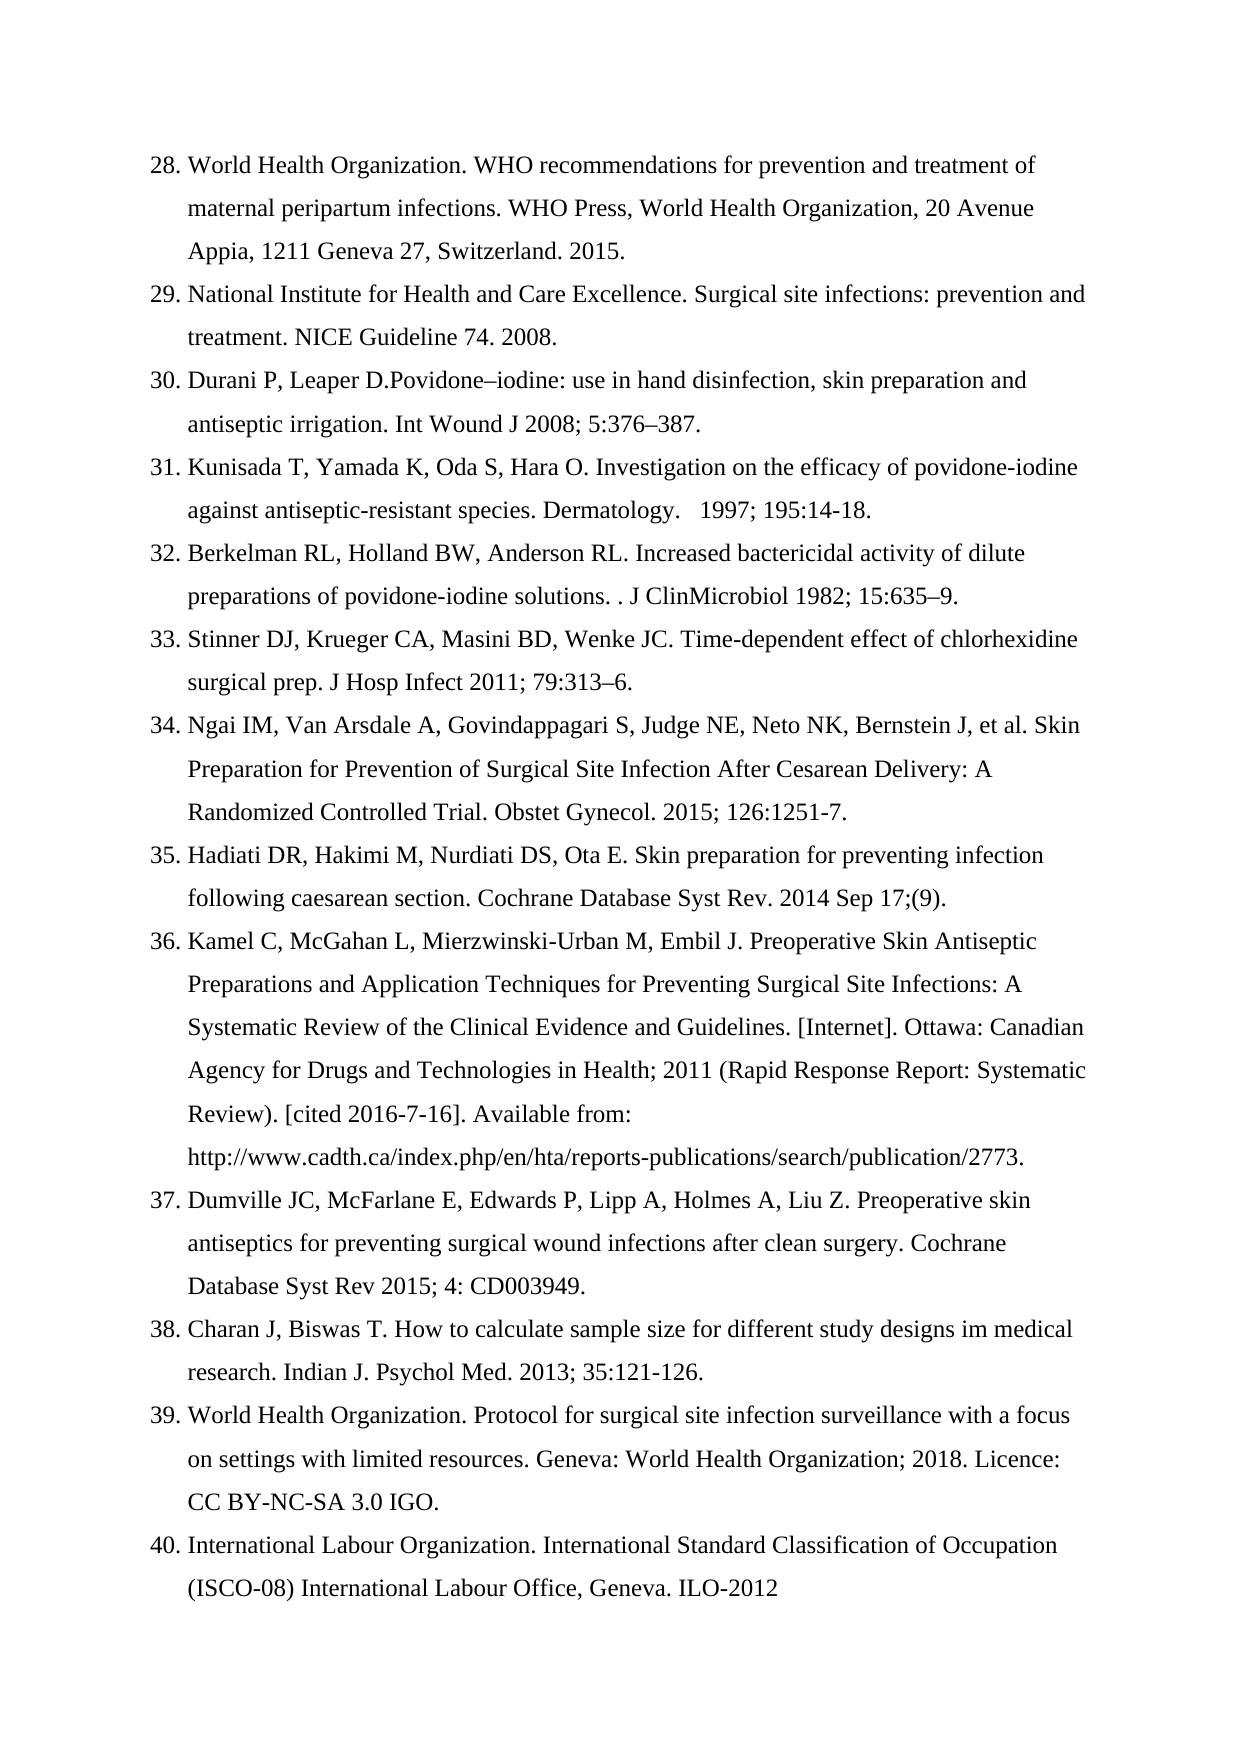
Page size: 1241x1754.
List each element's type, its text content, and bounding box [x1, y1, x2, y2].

list International Labour Organization. International Standard Classification of Occupation (ISCO-08) International Labour Office, Geneva. ILO-2012 [150, 1530, 1090, 1602]
list World Health Organization. WHO recommendations for prevention and treatment of maternal peripartum infections. WHO Press, World Health Organization, 20 Avenue Appia, 1211 Geneva 27, Switzerland. 2015. [150, 150, 1090, 265]
list Hadiati DR, Hakimi M, Nurdiati DS, Ota E. Skin preparation for preventing infection following caesarean section. Cochrane Database Syst Rev. 2014 Sep 17;(9). [150, 840, 1090, 912]
list Dumville JC, McFarlane E, Edwards P, Lipp A, Holmes A, Liu Z. Preoperative skin antiseptics for preventing surgical wound infections after clean surgery. Cochrane Database Syst Rev 2015; 4: CD003949. [150, 1185, 1090, 1300]
list Kamel C, McGahan L, Mierzwinski-Urban M, Embil J. Preoperative Skin Antiseptic Preparations and Application Techniques for Preventing Surgical Site Infections: A Systematic Review of the Clinical Evidence and Guidelines. [Internet]. Ottawa: Canadian Agency for Drugs and Technologies in Health; 2011 (Rapid Response Report: Systematic Review). [cited 2016-7-16]. Available from: http://www.cadth.ca/index.php/en/hta/reports-publications/search/publication/2773. [150, 926, 1090, 1171]
list Berkelman RL, Holland BW, Anderson RL. Increased bactericidal activity of dilute preparations of povidone-iodine solutions. . J ClinMicrobiol 1982; 15:635–9. [150, 538, 1090, 610]
list Charan J, Biswas T. How to calculate sample size for different study designs im medical research. Indian J. Psychol Med. 2013; 35:121-126. [150, 1314, 1090, 1386]
list National Institute for Health and Care Excellence. Surgical site infections: prevention and treatment. NICE Guideline 74. 2008. [150, 279, 1090, 351]
list Kunisada T, Yamada K, Oda S, Hara O. Investigation on the efficacy of povidone-iodine against antiseptic-resistant species. Dermatology. 1997; 195:14-18. [150, 452, 1090, 524]
list Ngai IM, Van Arsdale A, Govindappagari S, Judge NE, Neto NK, Bernstein J, et al. Skin Preparation for Prevention of Surgical Site Infection After Cesarean Delivery: A Randomized Controlled Trial. Obstet Gynecol. 2015; 126:1251-7. [150, 711, 1090, 826]
list World Health Organization. Protocol for surgical site infection surveillance with a focus on settings with limited resources. Geneva: World Health Organization; 2018. Licence: CC BY-NC-SA 3.0 IGO. [150, 1401, 1090, 1516]
list Durani P, Leaper D.Povidone–iodine: use in hand disinfection, skin preparation and antiseptic irrigation. Int Wound J 2008; 5:376–387. [150, 366, 1090, 437]
list Stinner DJ, Krueger CA, Masini BD, Wenke JC. Time-dependent effect of chlorhexidine surgical prep. J Hosp Infect 2011; 79:313–6. [150, 624, 1090, 696]
